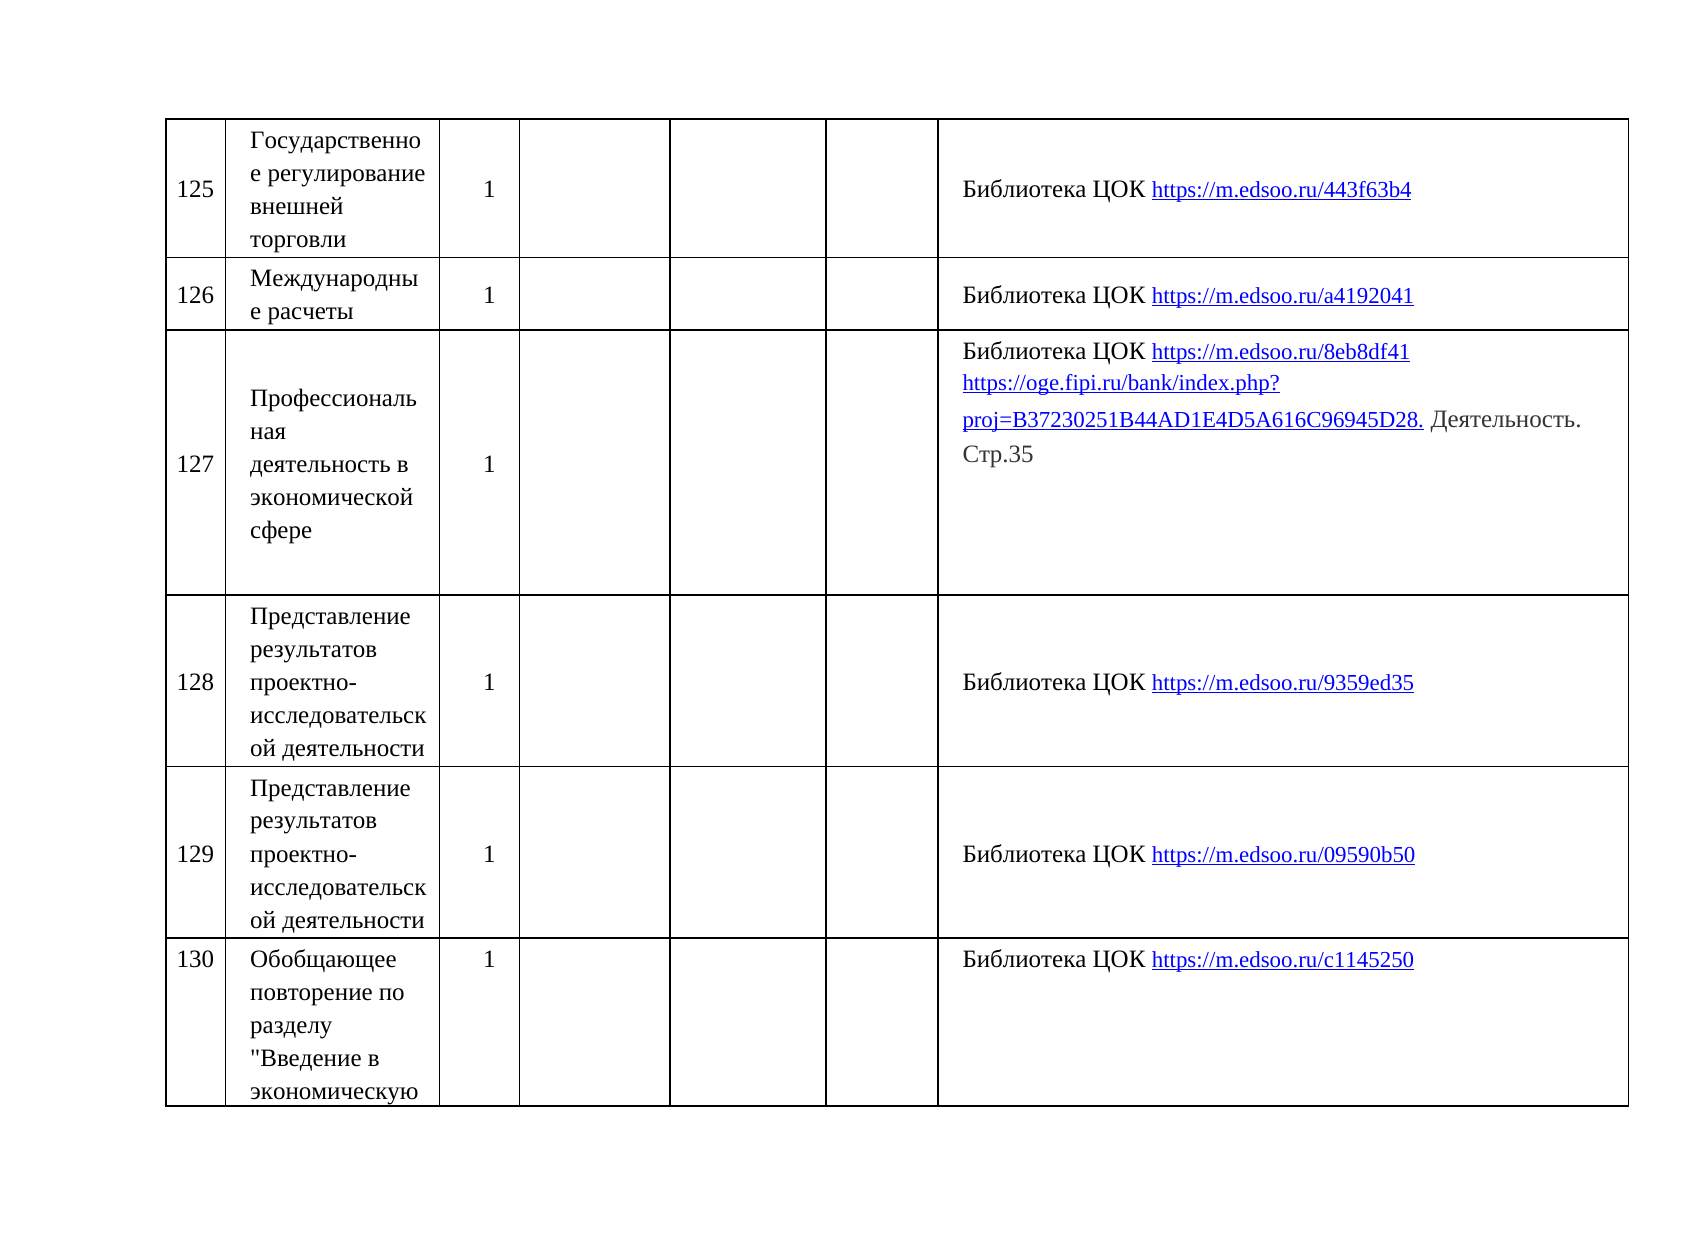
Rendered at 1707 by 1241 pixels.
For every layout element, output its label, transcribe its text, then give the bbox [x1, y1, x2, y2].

table_cell Международные расчеты [226, 258, 439, 329]
table_cell [520, 939, 669, 1105]
table_cell 1 [440, 939, 519, 1105]
table_cell [827, 596, 937, 766]
table_cell Государственное регулирование внешней торговли [226, 120, 439, 257]
table_cell [827, 767, 937, 937]
table_cell [520, 258, 669, 329]
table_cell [226, 939, 439, 1105]
table_cell [671, 939, 825, 1105]
table_cell Библиотека ЦОК https://m.edsoo.ru/443f63b4 [939, 120, 1628, 257]
table_cell Представление результатов проектно-исследовательской деятельности [226, 767, 439, 937]
table_cell 1 [440, 596, 519, 766]
table_cell Библиотека ЦОК https://m.edsoo.ru/a4192041 [939, 258, 1628, 329]
table_cell 127 [167, 331, 225, 594]
table_cell 125 [167, 120, 225, 257]
table_cell Библиотека ЦОК https://m.edsoo.ru/09590b50 [939, 767, 1628, 937]
table_cell [520, 767, 669, 937]
table_cell Библиотека ЦОК https://m.edsoo.ru/9359ed35 [939, 596, 1628, 766]
table_cell 129 [167, 767, 225, 937]
table_cell Представление результатов проектно-исследовательской деятельности [226, 596, 439, 766]
table_cell 1 [440, 258, 519, 329]
table_cell 130 [167, 939, 225, 1105]
table_cell [671, 596, 825, 766]
table_cell [827, 939, 937, 1105]
table_cell [671, 767, 825, 937]
table_cell [827, 258, 937, 329]
table_cell [827, 331, 937, 594]
table_cell 1 [440, 120, 519, 257]
table_cell Библиотека ЦОК https://m.edsoo.ru/8eb8df41 https://oge.fipi.ru/bank/index.php?proj=B37230251B44AD1E4D5A616C96945D28. Деятельность. Стр.35 [939, 331, 1628, 594]
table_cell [939, 939, 1628, 1105]
table_cell [671, 120, 825, 257]
table_cell [671, 331, 825, 594]
table_cell [671, 258, 825, 329]
table_cell [520, 596, 669, 766]
table_cell 1 [440, 331, 519, 594]
table_cell 1 [440, 767, 519, 937]
table_cell [520, 331, 669, 594]
table_cell Профессиональная деятельность в экономической сфере [226, 331, 439, 594]
table_cell 128 [167, 596, 225, 766]
table_cell 126 [167, 258, 225, 329]
table_cell [827, 120, 937, 257]
table_cell [520, 120, 669, 257]
